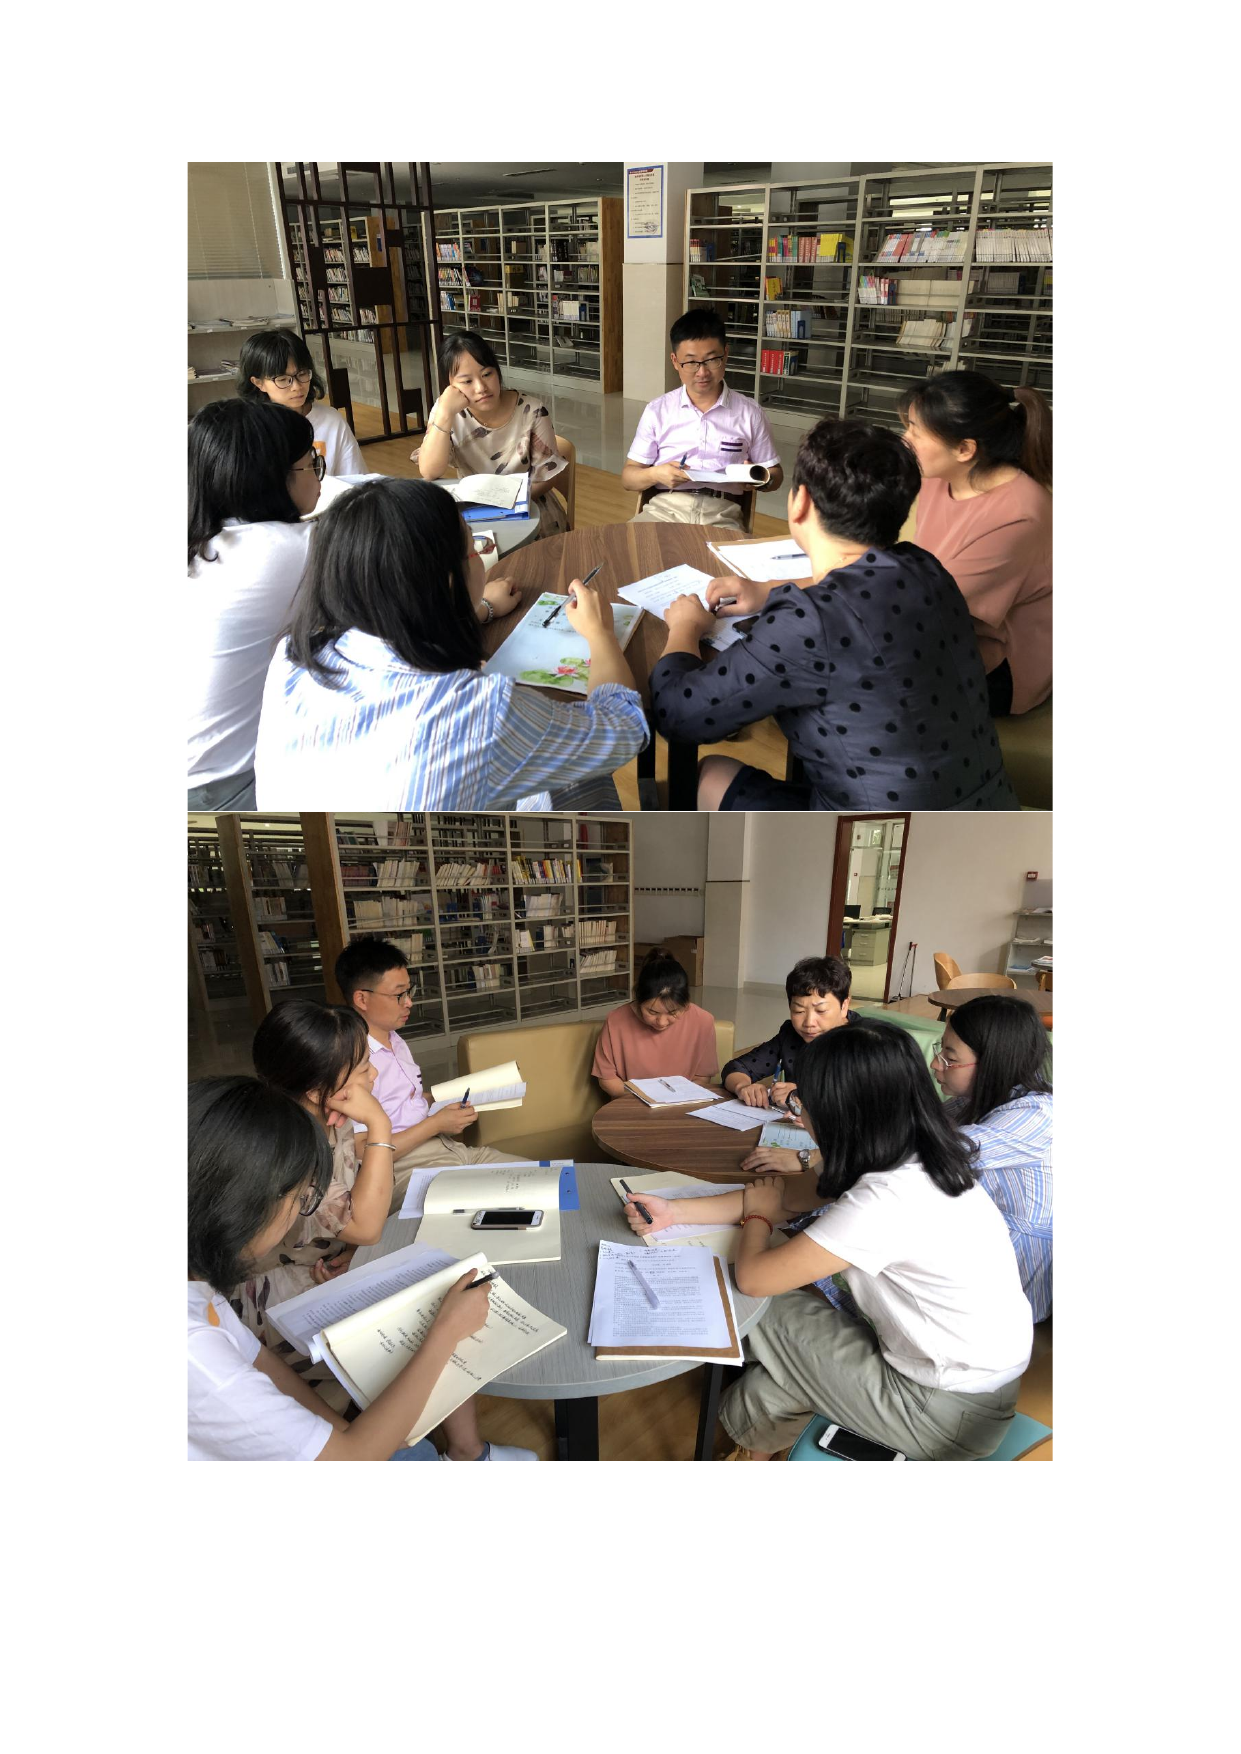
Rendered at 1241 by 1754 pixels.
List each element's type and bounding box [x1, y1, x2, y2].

picture [187, 812, 1053, 1461]
picture [187, 162, 1053, 811]
